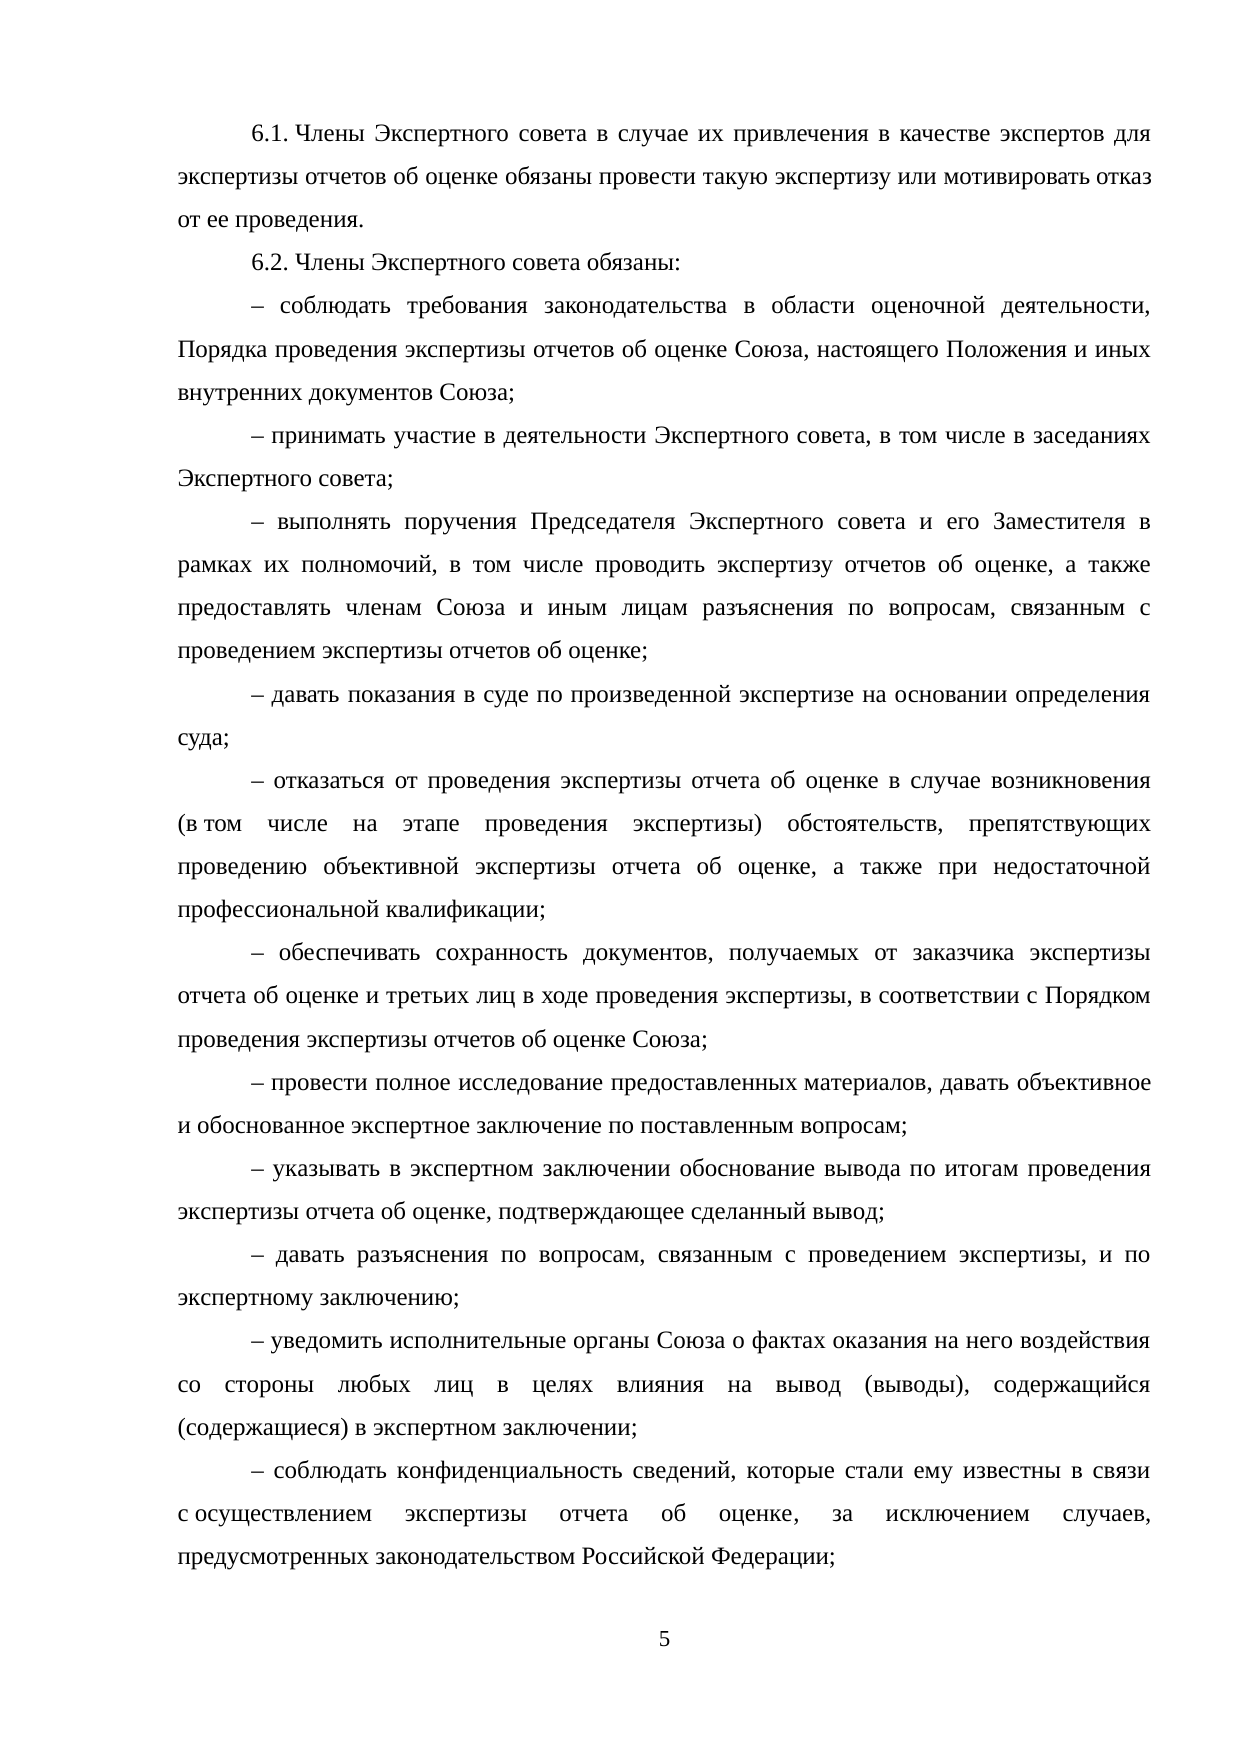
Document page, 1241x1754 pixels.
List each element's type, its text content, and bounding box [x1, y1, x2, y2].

text – выполнять поручения Председателя Экспертного совета и его Заместителя в рамках их полномочий, в том числе проводить экспертизу отчетов об оценке, а также предоставлять членам Союза и иным лицам разъяснения по вопросам, связанным с проведением экспертизы отчетов об оценке; [177, 506, 1152, 664]
text – давать показания в суде по произведенной экспертизе на основании определения суда; [177, 679, 1152, 751]
text – обеспечивать сохранность документов, получаемых от заказчика экспертизы отчета об оценке и третьих лиц в ходе проведения экспертизы, в соответствии с Порядком проведения экспертизы отчетов об оценке Союза; [177, 937, 1152, 1052]
text – соблюдать требования законодательства в области оценочной деятельности, Порядка проведения экспертизы отчетов об оценке Союза, настоящего Положения и иных внутренних документов Союза; [177, 291, 1152, 406]
text – давать разъяснения по вопросам, связанным с проведением экспертизы, и по экспертному заключению; [177, 1239, 1152, 1311]
text – указывать в экспертном заключении обоснование вывода по итогам проведения экспертизы отчета об оценке, подтверждающее сделанный вывод; [177, 1153, 1152, 1225]
text – провести полное исследование предоставленных материалов, давать объективное и обоснованное экспертное заключение по поставленным вопросам; [177, 1067, 1152, 1139]
text 6.2. Члены Экспертного совета обязаны: [177, 247, 1152, 276]
text – соблюдать конфиденциальность сведений, которые стали ему известны в связи с осуществлением экспертизы отчета об оценке, за исключением случаев, предусмотренных законодательством Российской Федерации; [177, 1455, 1152, 1570]
text – принимать участие в деятельности Экспертного совета, в том числе в заседаниях Экспертного совета; [177, 420, 1152, 492]
text – уведомить исполнительные органы Союза о фактах оказания на него воздействия со стороны любых лиц в целях влияния на вывод (выводы), содержащийся (содержащиеся) в экспертном заключении; [177, 1326, 1152, 1441]
text 6.1. Члены Экспертного совета в случае их привлечения в качестве экспертов для экспертизы отчетов об оценке обязаны провести такую экспертизу или мотивировать отказ от ее проведения. [177, 118, 1152, 233]
text – отказаться от проведения экспертизы отчета об оценке в случае возникновения (в том числе на этапе проведения экспертизы) обстоятельств, препятствующих проведению объективной экспертизы отчета об оценке, а также при недостаточной профессиональной квалификации; [177, 765, 1152, 923]
